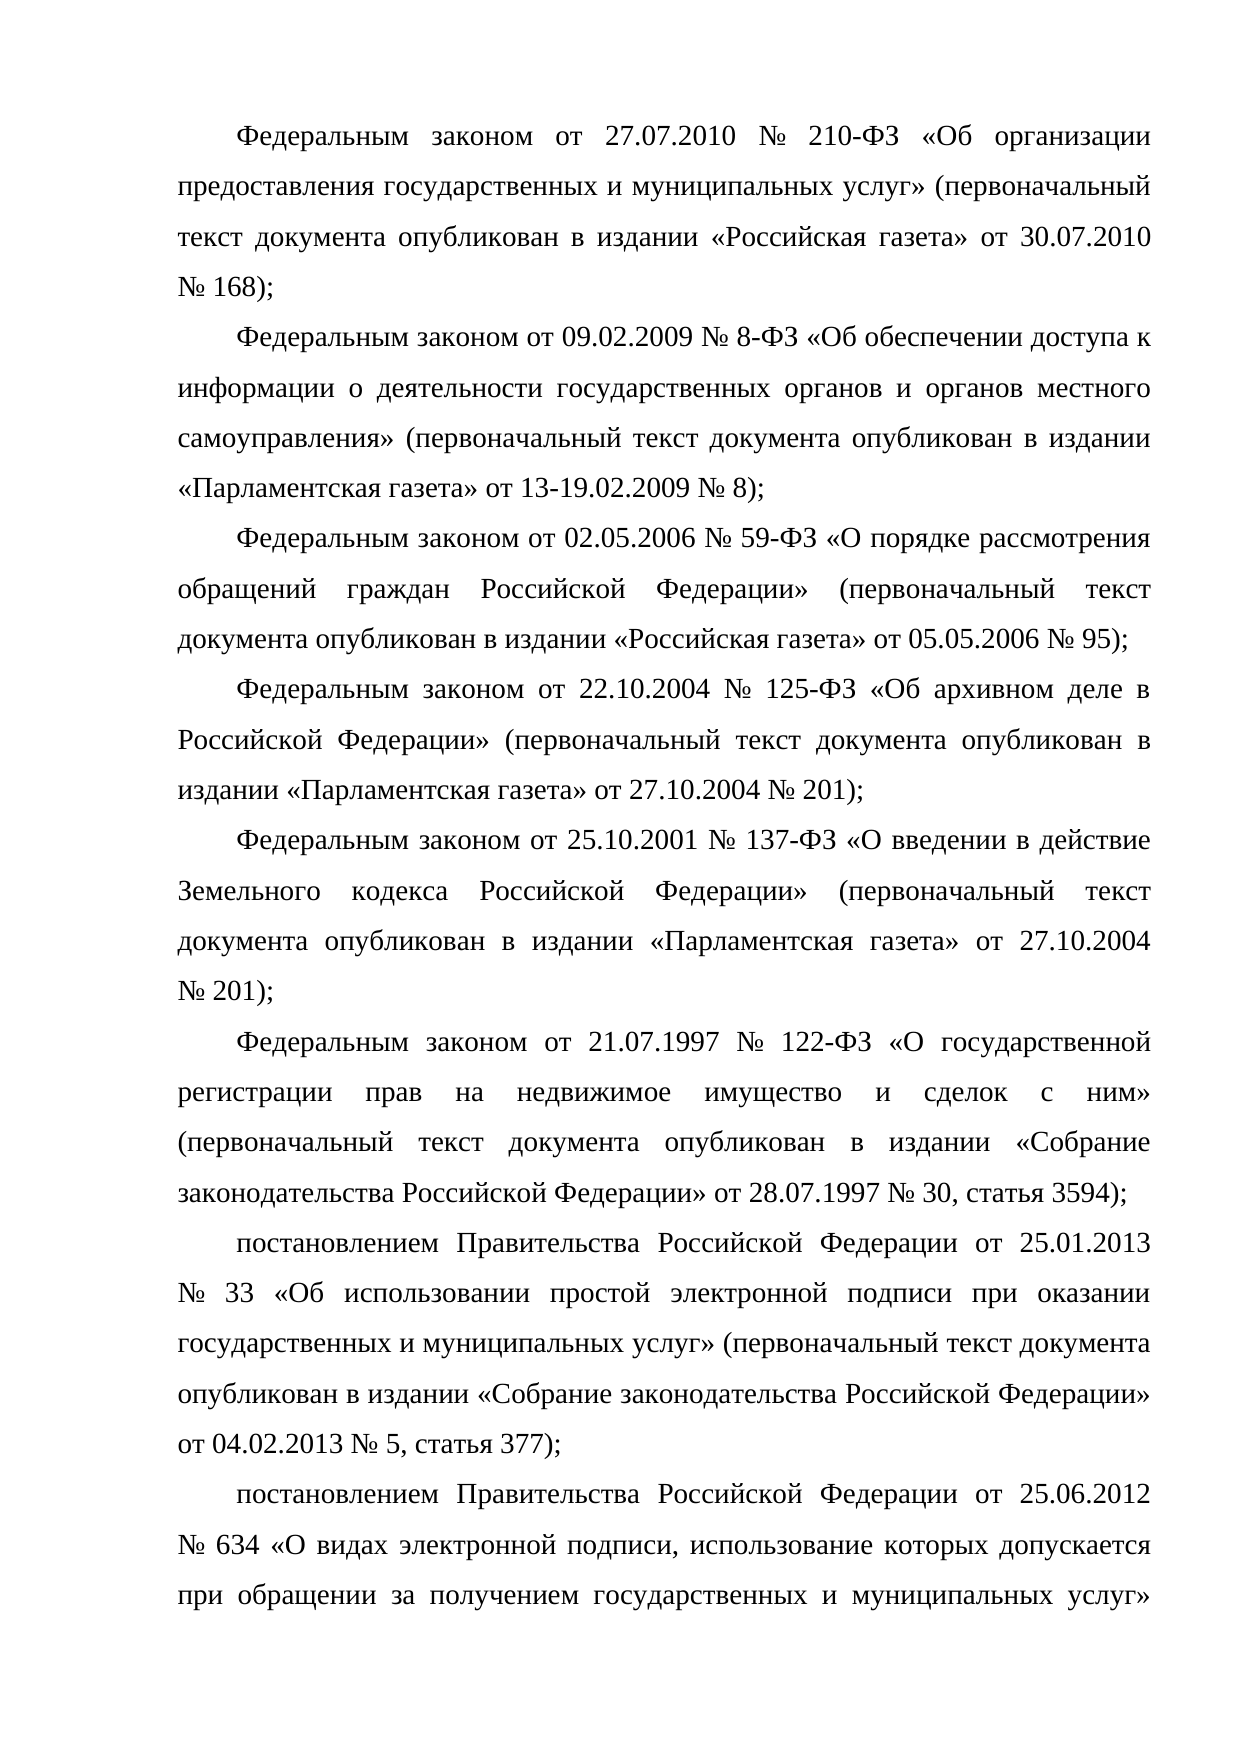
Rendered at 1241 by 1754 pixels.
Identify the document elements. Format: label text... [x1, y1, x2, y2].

text Федеральным законом от 25.10.2001 № 137-ФЗ «О введении в действие Земельного кодекса Российской Федерации» (первоначальный текст документа опубликован в издании «Парламентская газета» от 27.10.2004 № 201); [177, 822, 1152, 1007]
text постановлением Правительства Российской Федерации от 25.01.2013 № 33 «Об использовании простой электронной подписи при оказании государственных и муниципальных услуг» (первоначальный текст документа опубликован в издании «Собрание законодательства Российской Федерации» от 04.02.2013 № 5, статья 377); [177, 1225, 1152, 1460]
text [177, 1477, 1152, 1611]
text Федеральным законом от 02.05.2006 № 59-ФЗ «О порядке рассмотрения обращений граждан Российской Федерации» (первоначальный текст документа опубликован в издании «Российская газета» от 05.05.2006 № 95); [177, 521, 1152, 655]
text Федеральным законом от 21.07.1997 № 122-ФЗ «О государственной регистрации прав на недвижимое имущество и сделок с ним» (первоначальный текст документа опубликован в издании «Собрание законодательства Российской Федерации» от 28.07.1997 № 30, статья 3594); [177, 1024, 1152, 1208]
text Федеральным законом от 22.10.2004 № 125-ФЗ «Об архивном деле в Российской Федерации» (первоначальный текст документа опубликован в издании «Парламентская газета» от 27.10.2004 № 201); [177, 672, 1152, 806]
text Федеральным законом от 09.02.2009 № 8-ФЗ «Об обеспечении доступа к информации о деятельности государственных органов и органов местного самоуправления» (первоначальный текст документа опубликован в издании «Парламентская газета» от 13-19.02.2009 № 8); [177, 319, 1152, 504]
text Федеральным законом от 27.07.2010 № 210-ФЗ «Об организации предоставления государственных и муниципальных услуг» (первоначальный текст документа опубликован в издании «Российская газета» от 30.07.2010 № 168); [177, 118, 1152, 303]
